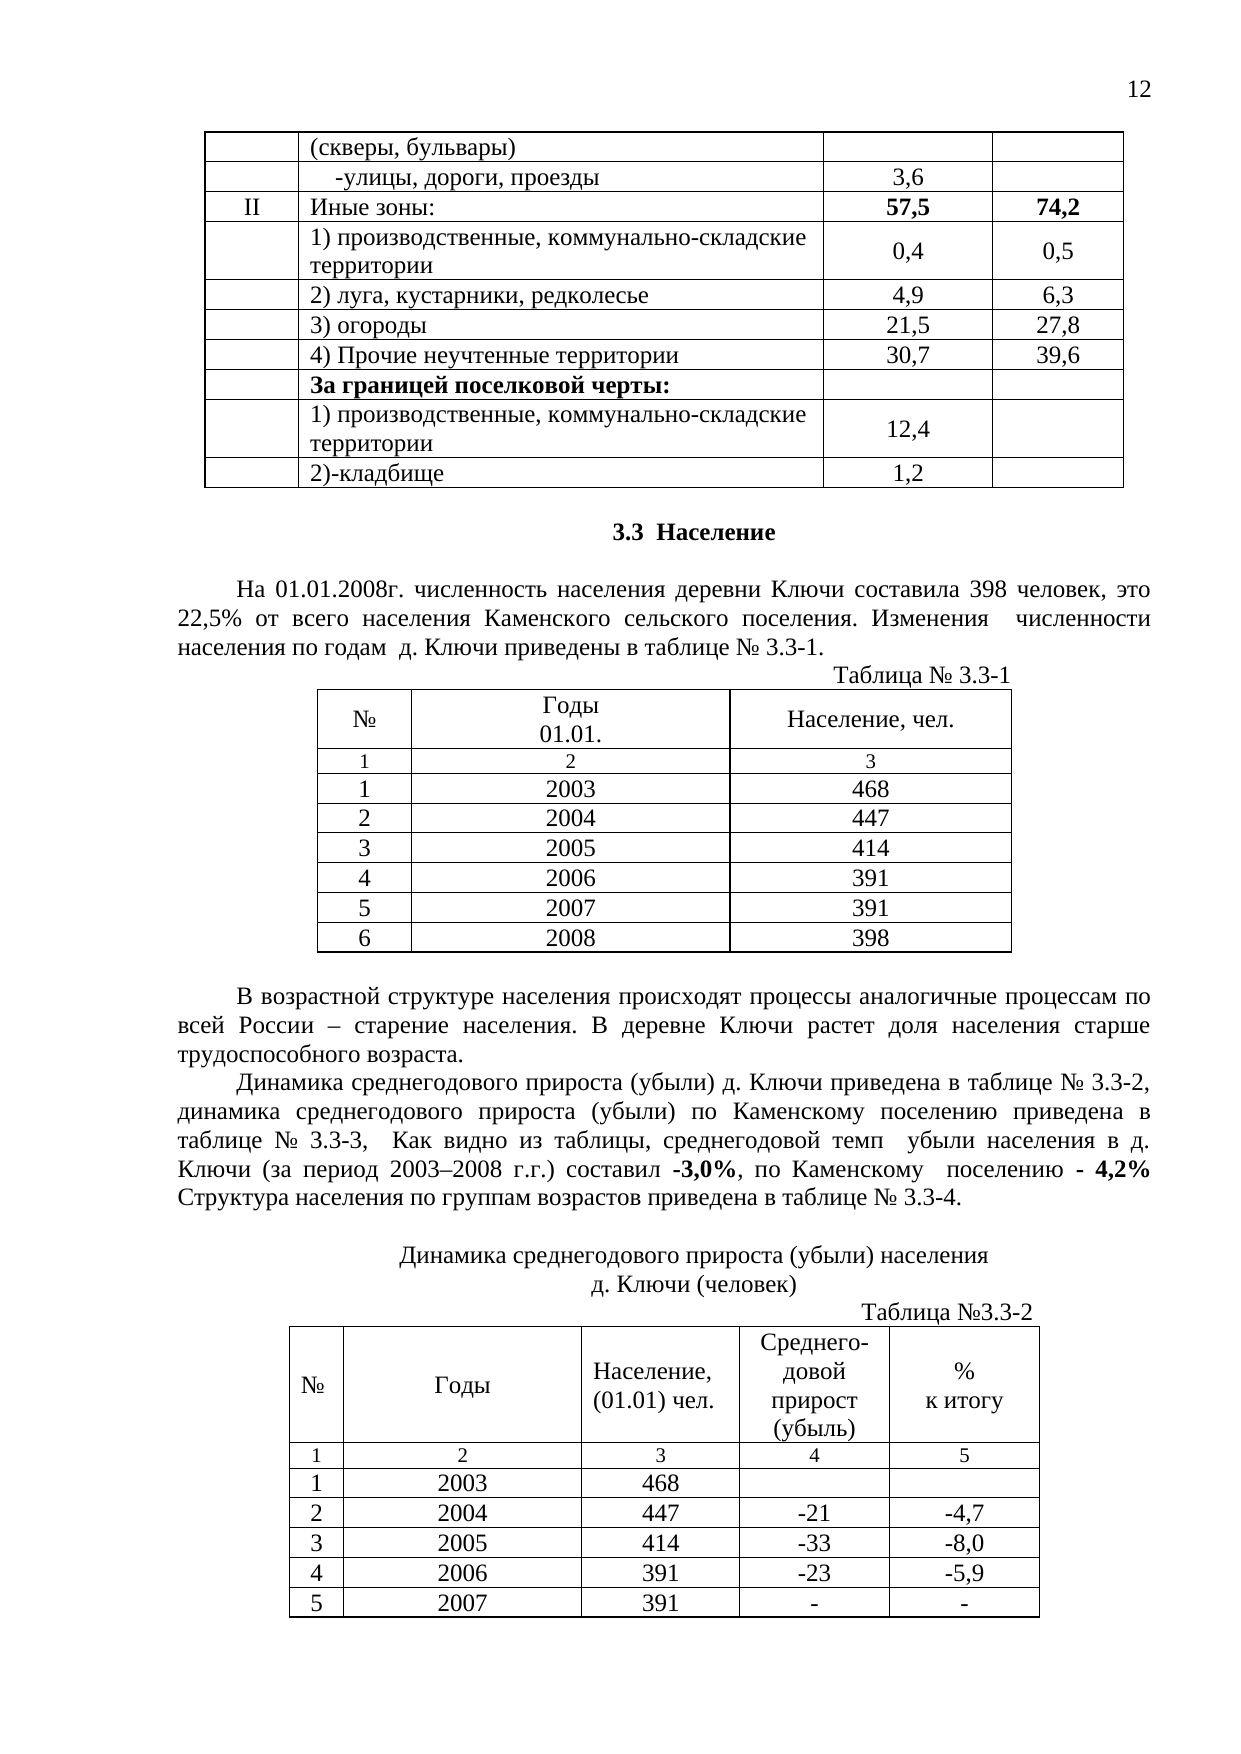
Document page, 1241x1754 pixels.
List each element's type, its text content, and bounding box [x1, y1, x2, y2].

table_cell 1 [290, 1469, 343, 1497]
table_cell -8,0 [890, 1528, 1039, 1557]
table_cell 2003 [344, 1469, 581, 1497]
table_header № [318, 690, 411, 748]
text В возрастной структуре населения происходят процессы аналогичные процессам по всей России – старение населения. В деревне Ключи растет доля населения старше трудоспособного возраста. [177, 981, 1152, 1067]
table_cell [206, 310, 298, 339]
table_cell 4 [318, 863, 411, 892]
table_cell 12,4 [824, 400, 992, 457]
table_cell 1 [290, 1443, 343, 1467]
table_cell 4) Прочие неучтенные территории [299, 340, 823, 369]
table_cell II [206, 192, 298, 221]
table_cell -23 [740, 1558, 889, 1587]
table_cell 4 [290, 1558, 343, 1587]
text На 01.01.2008г. численность населения деревни Ключи составила 398 человек, это 22,5% от всего населения Каменского сельского поселения. Изменения численности населения по годам д. Ключи приведены в таблице № 3.3-1. [177, 574, 1152, 660]
table_cell 414 [731, 833, 1011, 862]
table_header Население, чел. [731, 690, 1011, 748]
table_cell 2007 [344, 1588, 581, 1616]
table_cell 2006 [344, 1558, 581, 1587]
table_cell 2005 [344, 1528, 581, 1557]
table_cell 30,7 [824, 340, 992, 369]
table_cell 391 [731, 893, 1011, 922]
text Динамика среднегодового прироста (убыли) д. Ключи приведена в таблице № 3.3-2, динамика среднегодового прироста (убыли) по Каменскому поселению приведена в таблице № 3.3-3, Как видно из таблицы, среднегодовой темп убыли населения в д. Ключи (за период 2003–2008 г.г.) составил -3,0%, по Каменскому поселению - 4,2% Структура населения по группам возрастов приведена в таблице № 3.3-4. [177, 1067, 1152, 1211]
table_header Население, (01.01) чел. [582, 1327, 739, 1442]
table_header % к итогу [890, 1327, 1039, 1442]
table_cell 3 [582, 1443, 739, 1467]
table_cell 468 [731, 774, 1011, 802]
text Таблица №3.3-2 [177, 1297, 1152, 1326]
table_cell [206, 458, 298, 487]
table_cell 2005 [412, 833, 729, 862]
table_cell [993, 162, 1123, 191]
table_cell 2 [290, 1498, 343, 1527]
table_cell 3) огороды [299, 310, 823, 339]
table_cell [299, 133, 823, 161]
table_cell 2007 [412, 893, 729, 922]
table_cell 391 [582, 1588, 739, 1616]
table_cell [206, 370, 298, 398]
table_cell 0,4 [824, 222, 992, 279]
table_cell 1 [318, 749, 411, 773]
table_cell -улицы, дороги, проезды [299, 162, 823, 191]
table_cell 398 [731, 923, 1011, 951]
table_cell 57,5 [824, 192, 992, 221]
table_cell 5 [890, 1443, 1039, 1467]
table_cell [993, 458, 1123, 487]
table_cell -21 [740, 1498, 889, 1527]
table_cell 2004 [344, 1498, 581, 1527]
table_cell [206, 280, 298, 309]
table_cell 4,9 [824, 280, 992, 309]
table_cell [206, 222, 298, 279]
table_cell [740, 1469, 889, 1497]
table_cell 391 [731, 863, 1011, 892]
table_cell 2 [412, 749, 729, 773]
table_cell 1) производственные, коммунально-складские территории [299, 400, 823, 457]
table_cell 1) производственные, коммунально-складские территории [299, 222, 823, 279]
table_cell 3,6 [824, 162, 992, 191]
table_cell 414 [582, 1528, 739, 1557]
table_cell [206, 400, 298, 457]
table_cell 3 [731, 749, 1011, 773]
table_cell Иные зоны: [299, 192, 823, 221]
table_header Годы 01.01. [412, 690, 729, 748]
table_cell 2003 [412, 774, 729, 802]
table_cell 391 [582, 1558, 739, 1587]
table_cell 39,6 [993, 340, 1123, 369]
table_cell - [890, 1588, 1039, 1616]
table_cell - [824, 133, 992, 161]
table_cell 3 [318, 833, 411, 862]
table_cell [206, 133, 298, 161]
text д. Ключи (человек) [177, 1269, 1152, 1297]
table_cell 447 [731, 804, 1011, 832]
text Динамика среднегодового прироста (убыли) населения [177, 1240, 1152, 1269]
table_cell -33 [740, 1528, 889, 1557]
table_header Среднего-довой прирост (убыль) [740, 1327, 889, 1442]
table_cell За границей поселковой черты: [299, 370, 823, 398]
table_cell 6 [318, 923, 411, 951]
table_cell 2 [318, 804, 411, 832]
text 3.3 Население [177, 517, 1152, 545]
table_cell 21,5 [824, 310, 992, 339]
table_header Годы [344, 1327, 581, 1442]
table_cell 2006 [412, 863, 729, 892]
table_cell 5 [318, 893, 411, 922]
table_cell [890, 1469, 1039, 1497]
table_header № [290, 1327, 343, 1442]
table_cell [993, 370, 1123, 398]
table_cell -4,7 [890, 1498, 1039, 1527]
table_cell [206, 340, 298, 369]
table_cell 2 [344, 1443, 581, 1467]
table_cell 4 [740, 1443, 889, 1467]
table_cell [993, 400, 1123, 457]
table_cell 0,5 [993, 222, 1123, 279]
table_cell 74,2 [993, 192, 1123, 221]
table_cell 447 [582, 1498, 739, 1527]
table_cell 5 [290, 1588, 343, 1616]
table_cell -5,9 [890, 1558, 1039, 1587]
table_cell 468 [582, 1469, 739, 1497]
table_cell 6,3 [993, 280, 1123, 309]
table_cell 2)-кладбище [299, 458, 823, 487]
text Таблица № 3.3-1 [177, 660, 1152, 689]
table_cell 1,2 [824, 458, 992, 487]
table_cell 2008 [412, 923, 729, 951]
table_cell 2) луга, кустарники, редколесье [299, 280, 823, 309]
table_cell 3 [290, 1528, 343, 1557]
table_cell 2004 [412, 804, 729, 832]
table_cell [824, 370, 992, 398]
table_cell [206, 162, 298, 191]
table_cell - [993, 133, 1123, 161]
table_cell - [740, 1588, 889, 1616]
table_cell 27,8 [993, 310, 1123, 339]
table_cell 1 [318, 774, 411, 802]
